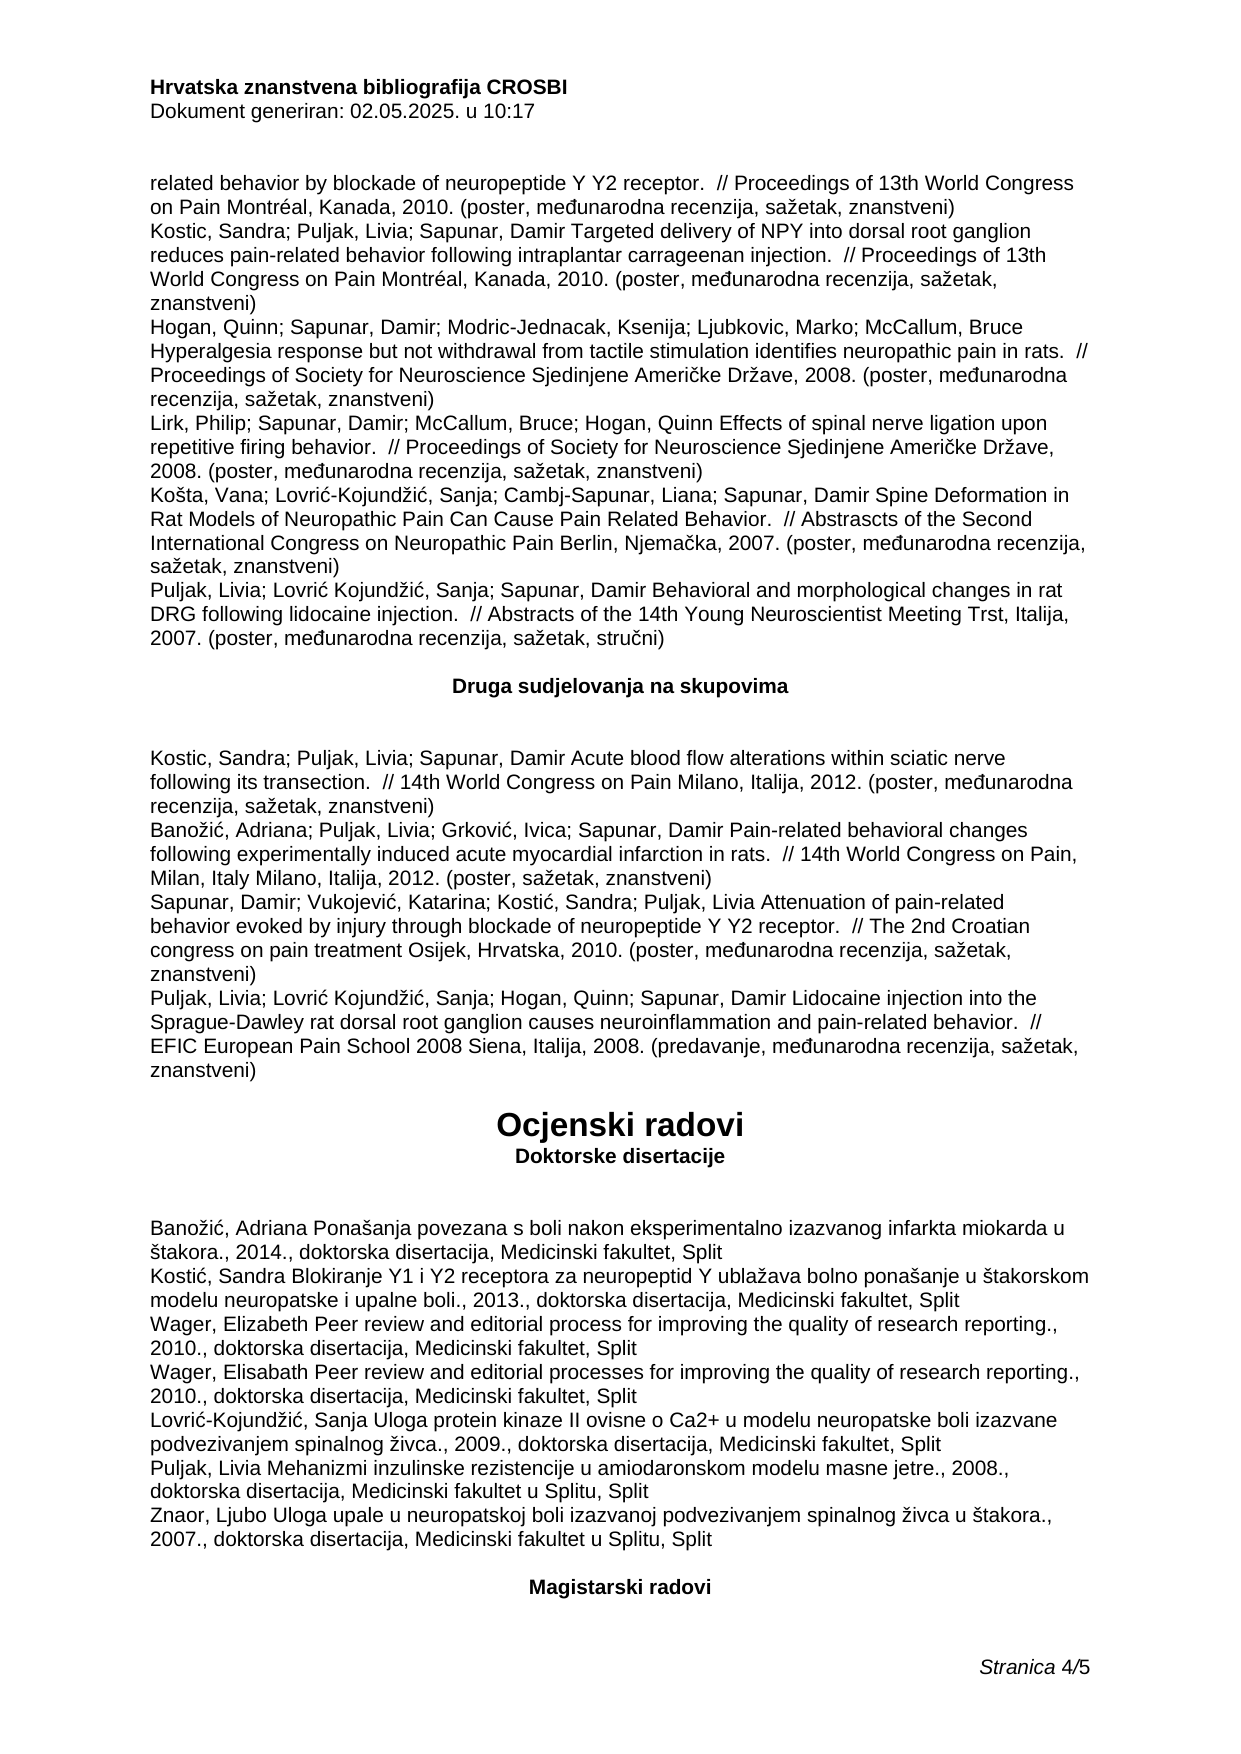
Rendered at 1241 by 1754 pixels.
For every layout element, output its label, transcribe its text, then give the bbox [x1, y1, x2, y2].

text Košta, Vana; Lovrić-Kojundžić, Sanja; Cambj-Sapunar, Liana; Sapunar, Damir [150, 482, 1090, 578]
text Kostic, Sandra; Puljak, Livia; Sapunar, Damir [150, 219, 1090, 315]
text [150, 171, 1090, 219]
text Znaor, Ljubo [150, 1503, 1090, 1551]
text Puljak, Livia [150, 1455, 1090, 1503]
text Wager, Elisabath [150, 1359, 1090, 1407]
text Sapunar, Damir; Vukojević, Katarina; Kostić, Sandra; Puljak, Livia [150, 890, 1090, 986]
text Kostic, Sandra; Puljak, Livia; Sapunar, Damir [150, 746, 1090, 818]
text Puljak, Livia; Lovrić Kojundžić, Sanja; Hogan, Quinn; Sapunar, Damir [150, 986, 1090, 1081]
text Kostić, Sandra [150, 1264, 1090, 1312]
subtitle Ocjenski radovi [150, 1105, 1090, 1144]
text Lovrić-Kojundžić, Sanja [150, 1407, 1090, 1455]
text Banožić, Adriana [150, 1216, 1090, 1264]
text Lirk, Philip; Sapunar, Damir; McCallum, Bruce; Hogan, Quinn [150, 411, 1090, 482]
text Puljak, Livia; Lovrić Kojundžić, Sanja; Sapunar, Damir [150, 578, 1090, 650]
subtitle Doktorske disertacije [150, 1144, 1090, 1168]
text Hogan, Quinn; Sapunar, Damir; Modric-Jednacak, Ksenija; Ljubkovic, Marko; McCallum, Bruce [150, 315, 1090, 411]
subtitle Magistarski radovi [150, 1575, 1090, 1599]
subtitle Druga sudjelovanja na skupovima [150, 674, 1090, 698]
text Wager, Elizabeth [150, 1312, 1090, 1359]
text Banožić, Adriana; Puljak, Livia; Grković, Ivica; Sapunar, Damir [150, 818, 1090, 890]
